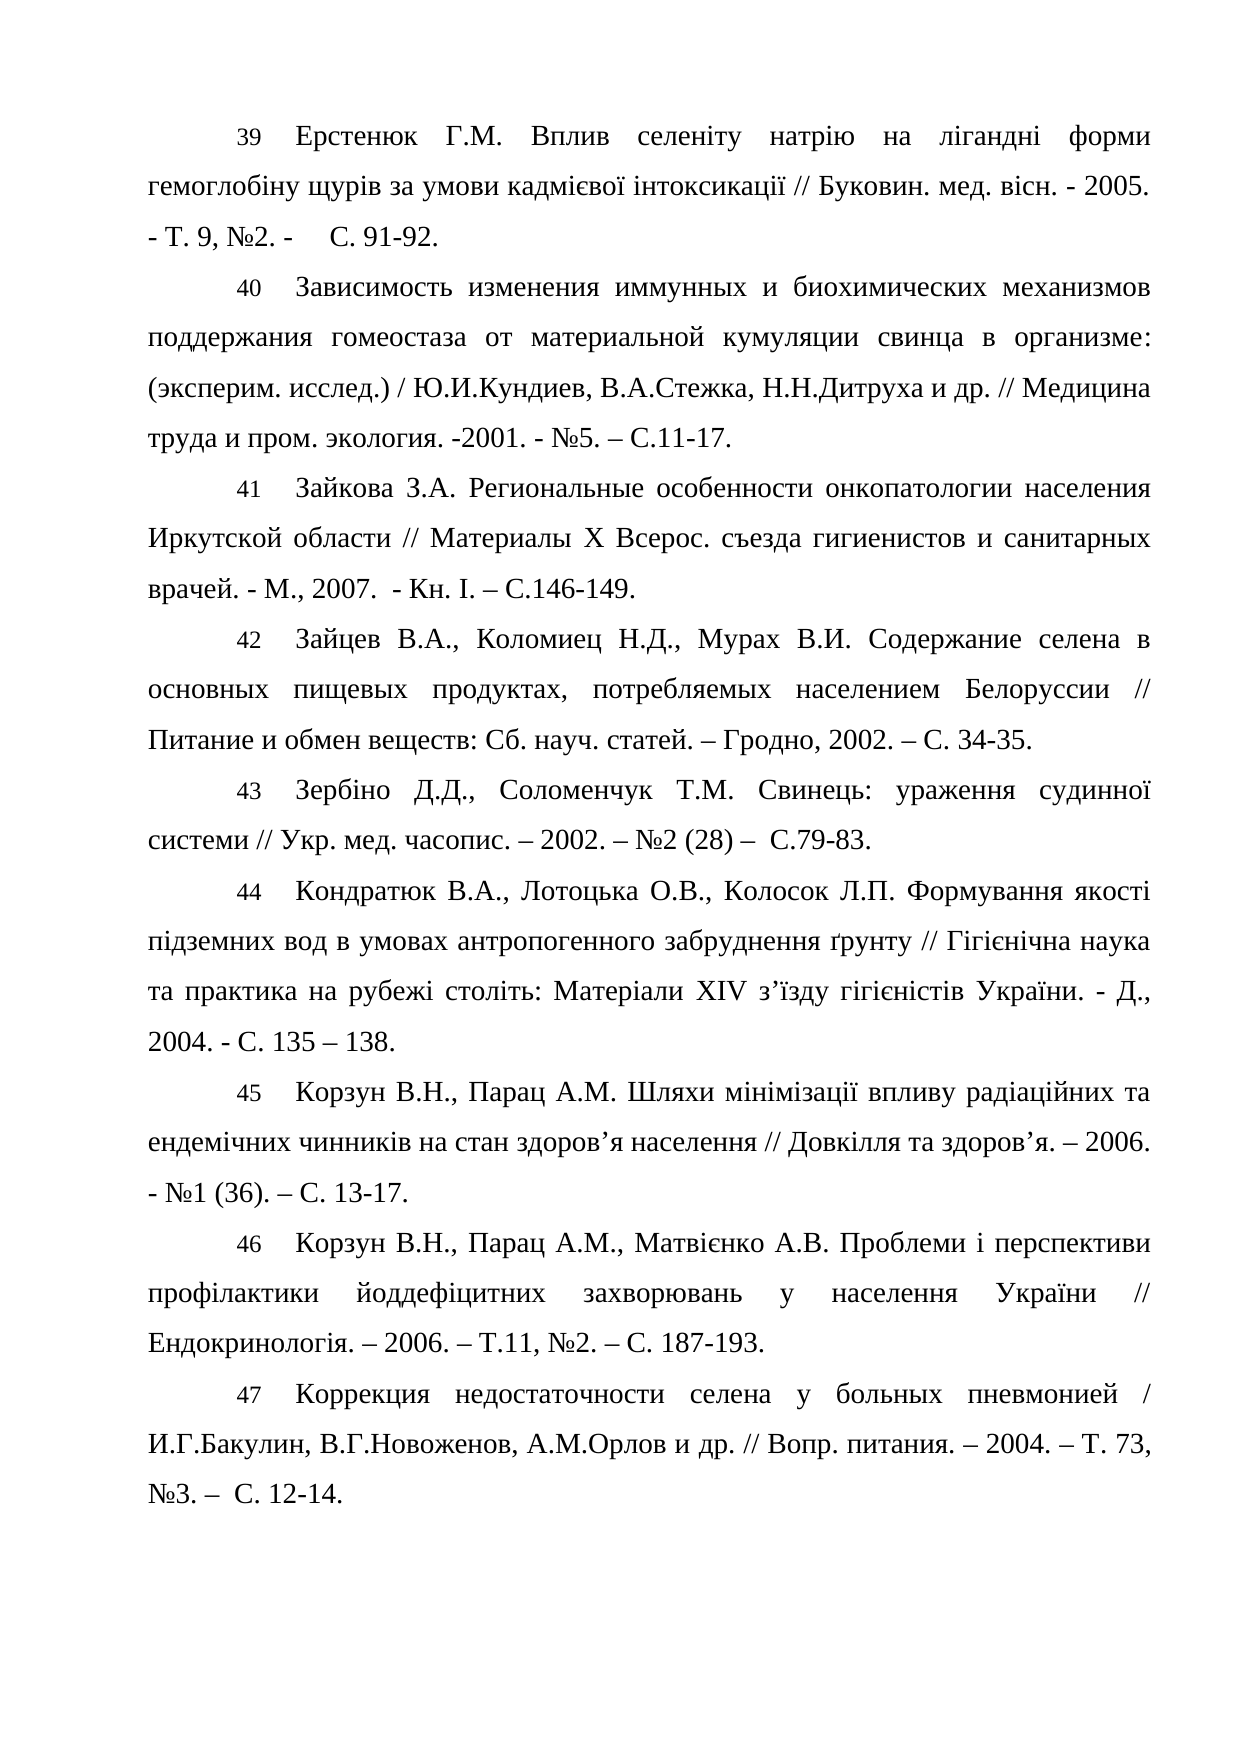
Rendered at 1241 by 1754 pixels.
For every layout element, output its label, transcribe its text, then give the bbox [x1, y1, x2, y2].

list Корзун В.Н., Парац А.М., Матвієнко А.В. Проблеми і перспективи профілактики йоддефіцитних захворювань у населення України // Ендокринологія. – 2006. – Т.11, №2. – С. 187-193. [148, 1225, 1152, 1359]
list Зависимость изменения иммунных и биохимических механизмов поддержания гомеостаза от материальной кумуляции свинца в организме: (эксперим. исслед.) / Ю.И.Кундиев, В.А.Стежка, Н.Н.Дитруха и др. // Медицина труда и пром. экология. -2001. - №5. – С.11-17. [148, 269, 1152, 453]
list Коррекция недостаточности селена у больных пневмонией / И.Г.Бакулин, В.Г.Новоженов, А.М.Орлов и др. // Вопр. питания. – 2004. – Т. 73, №3. – С. 12-14. [148, 1376, 1152, 1510]
list Зайкова З.А. Региональные особенности онкопатологии населения Иркутской области // Материалы X Всерос. съезда гигиенистов и санитарных врачей. - М., 2007. - Кн. I. – С.146-149. [148, 470, 1152, 604]
list Зайцев В.А., Коломиец Н.Д., Мурах В.И. Содержание селена в основных пищевых продуктах, потребляемых населением Белоруссии // Питание и обмен веществ: Сб. науч. статей. – Гродно, 2002. – С. 34-35. [148, 621, 1152, 755]
list Корзун В.Н., Парац А.М. Шляхи мінімізації впливу радіаційних та ендемічних чинників на стан здоров’я населення // Довкілля та здоров’я. – 2006. - №1 (36). – С. 13-17. [148, 1074, 1152, 1208]
list Ерстенюк Г.М. Вплив селеніту натрію на лігандні форми гемоглобіну щурів за умови кадмієвої інтоксикації // Буковин. мед. вісн. - 2005. - Т. 9, №2. - С. 91-92. [148, 118, 1152, 252]
list Кондратюк В.А., Лотоцька О.В., Колосок Л.П. Формування якості підземних вод в умовах антропогенного забруднення ґрунту // Гігієнічна наука та практика на рубежі століть: Матеріали XIV з’їзду гігієністів України. - Д., 2004. - С. 135 – 138. [148, 873, 1152, 1057]
list Зербіно Д.Д., Соломенчук Т.М. Свинець: ураження судинної системи // Укр. мед. часопис. – 2002. – №2 (28) – С.79-83. [148, 772, 1152, 856]
